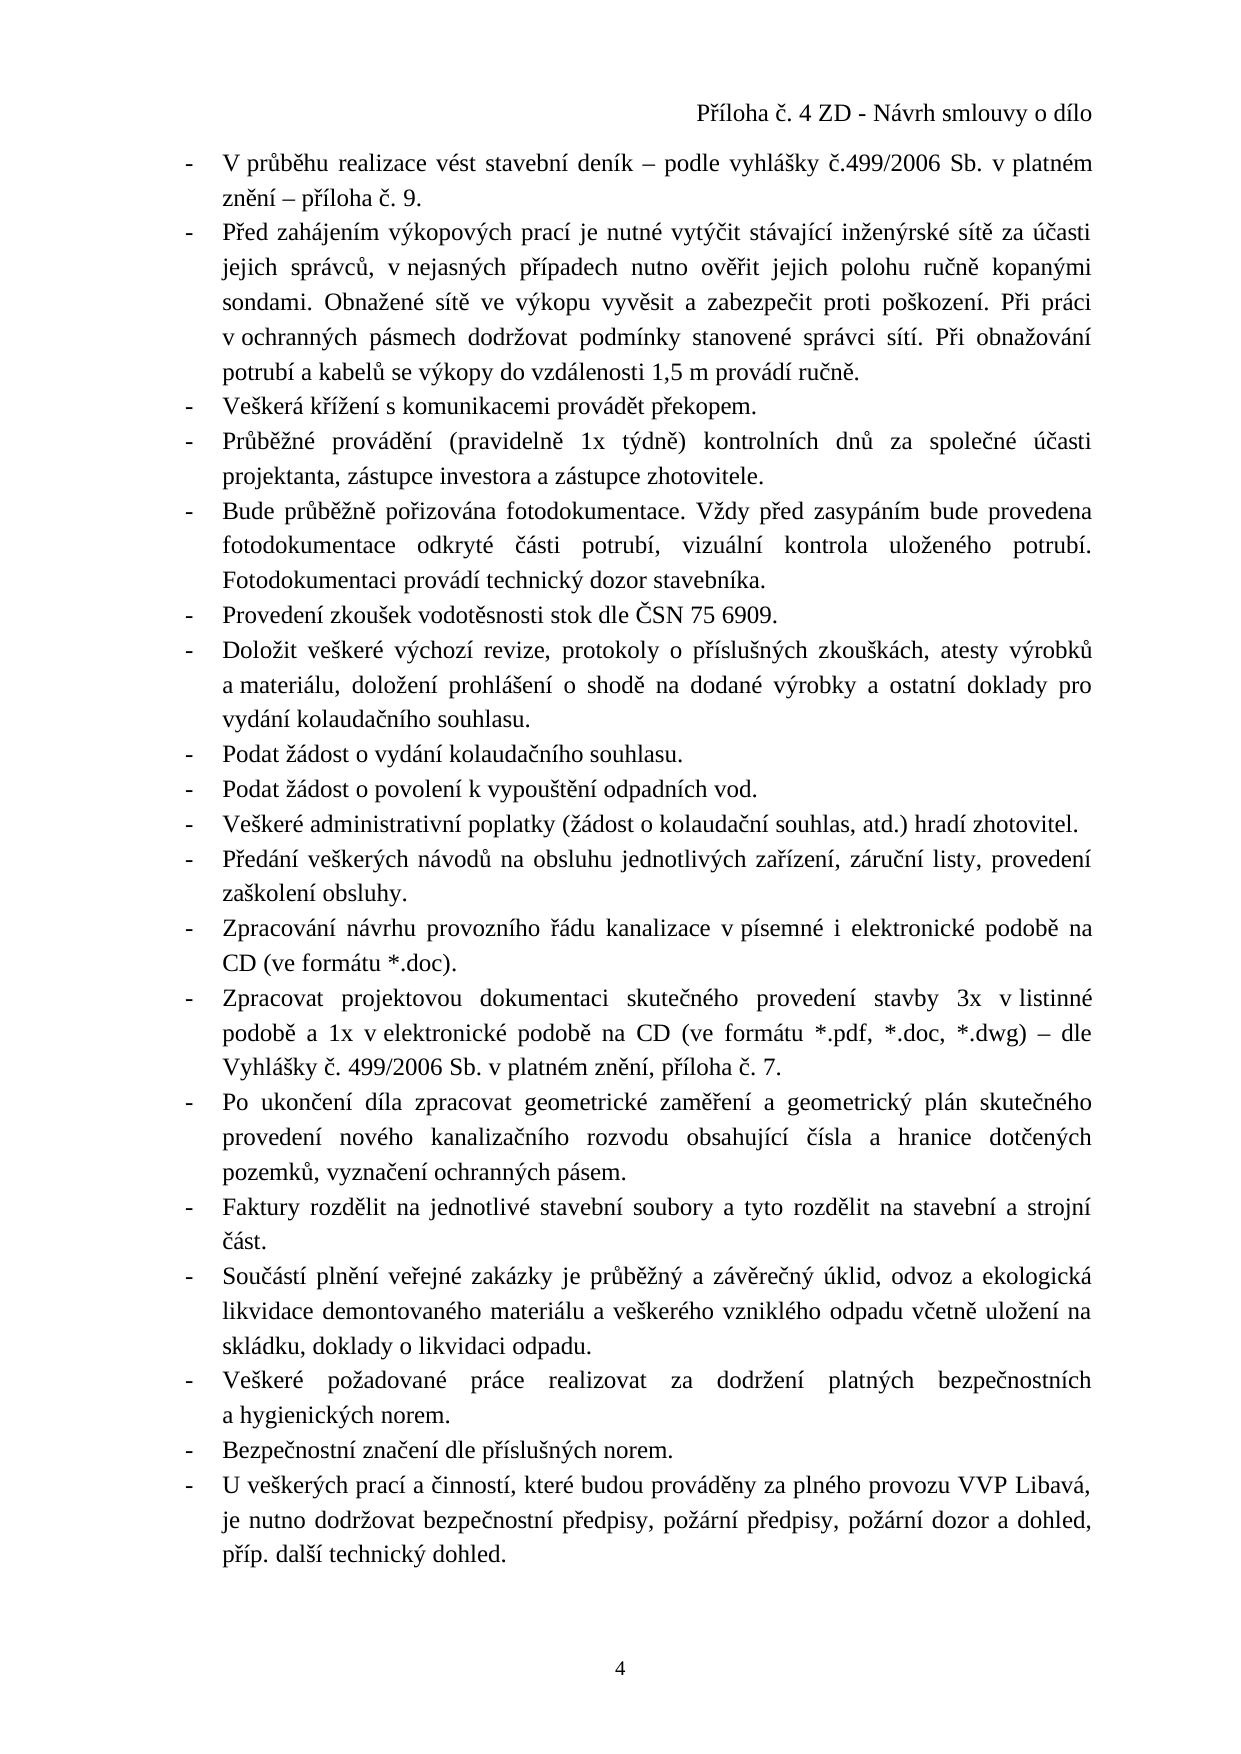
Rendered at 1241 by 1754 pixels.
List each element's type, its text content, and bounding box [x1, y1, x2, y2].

list Veškeré administrativní poplatky (žádost o kolaudační souhlas, atd.) hradí zhotovitel. [185, 809, 1092, 838]
list V průběhu realizace vést stavební deník – podle vyhlášky č.499/2006 Sb. v platném znění – příloha č. 9. [185, 148, 1092, 212]
list Předání veškerých návodů na obsluhu jednotlivých zařízení, záruční listy, provedení zaškolení obsluhy. [185, 843, 1092, 907]
list U veškerých prací a činností, které budou prováděny za plného provozu VVP Libavá, je nutno dodržovat bezpečnostní předpisy, požární předpisy, požární dozor a dohled, příp. další technický dohled. [185, 1470, 1092, 1568]
list Faktury rozdělit na jednotlivé stavební soubory a tyto rozdělit na stavební a strojní část. [185, 1191, 1092, 1255]
list Doložit veškeré výchozí revize, protokoly o příslušných zkouškách, atesty výrobků a materiálu, doložení prohlášení o shodě na dodané výrobky a ostatní doklady pro vydání kolaudačního souhlasu. [185, 635, 1092, 733]
list Zpracovat projektovou dokumentaci skutečného provedení stavby 3x v listinné podobě a 1x v elektronické podobě na CD (ve formátu *.pdf, *.doc, *.dwg) – dle Vyhlášky č. 499/2006 Sb. v platném znění, příloha č. 7. [185, 983, 1092, 1081]
list Průběžné provádění (pravidelně 1x týdně) kontrolních dnů za společné účasti projektanta, zástupce investora a zástupce zhotovitele. [185, 426, 1092, 490]
list Podat žádost o vydání kolaudačního souhlasu. [185, 739, 1092, 768]
list Provedení zkoušek vodotěsnosti stok dle ČSN 75 6909. [185, 600, 1092, 629]
list Veškeré požadované práce realizovat za dodržení platných bezpečnostních a hygienických norem. [185, 1365, 1092, 1429]
list Před zahájením výkopových prací je nutné vytýčit stávající inženýrské sítě za účasti jejich správců, v nejasných případech nutno ověřit jejich polohu ručně kopanými sondami. Obnažené sítě ve výkopu vyvěsit a zabezpečit proti poškození. Při práci v ochranných pásmech dodržovat podmínky stanovené správci sítí. Při obnažování potrubí a kabelů se výkopy do vzdálenosti 1,5 m provádí ručně. [185, 217, 1092, 386]
list Veškerá křížení s komunikacemi provádět překopem. [185, 391, 1092, 420]
list Po ukončení díla zpracovat geometrické zaměření a geometrický plán skutečného provedení nového kanalizačního rozvodu obsahující čísla a hranice dotčených pozemků, vyznačení ochranných pásem. [185, 1087, 1092, 1186]
list Podat žádost o povolení k vypouštění odpadních vod. [185, 774, 1092, 803]
list Bude průběžně pořizována fotodokumentace. Vždy před zasypáním bude provedena fotodokumentace odkryté části potrubí, vizuální kontrola uloženého potrubí. Fotodokumentaci provádí technický dozor stavebníka. [185, 496, 1092, 594]
list Zpracování návrhu provozního řádu kanalizace v písemné i elektronické podobě na CD (ve formátu *.doc). [185, 913, 1092, 977]
list Součástí plnění veřejné zakázky je průběžný a závěrečný úklid, odvoz a ekologická likvidace demontovaného materiálu a veškerého vzniklého odpadu včetně uložení na skládku, doklady o likvidaci odpadu. [185, 1261, 1092, 1360]
list Bezpečnostní značení dle příslušných norem. [185, 1435, 1092, 1464]
